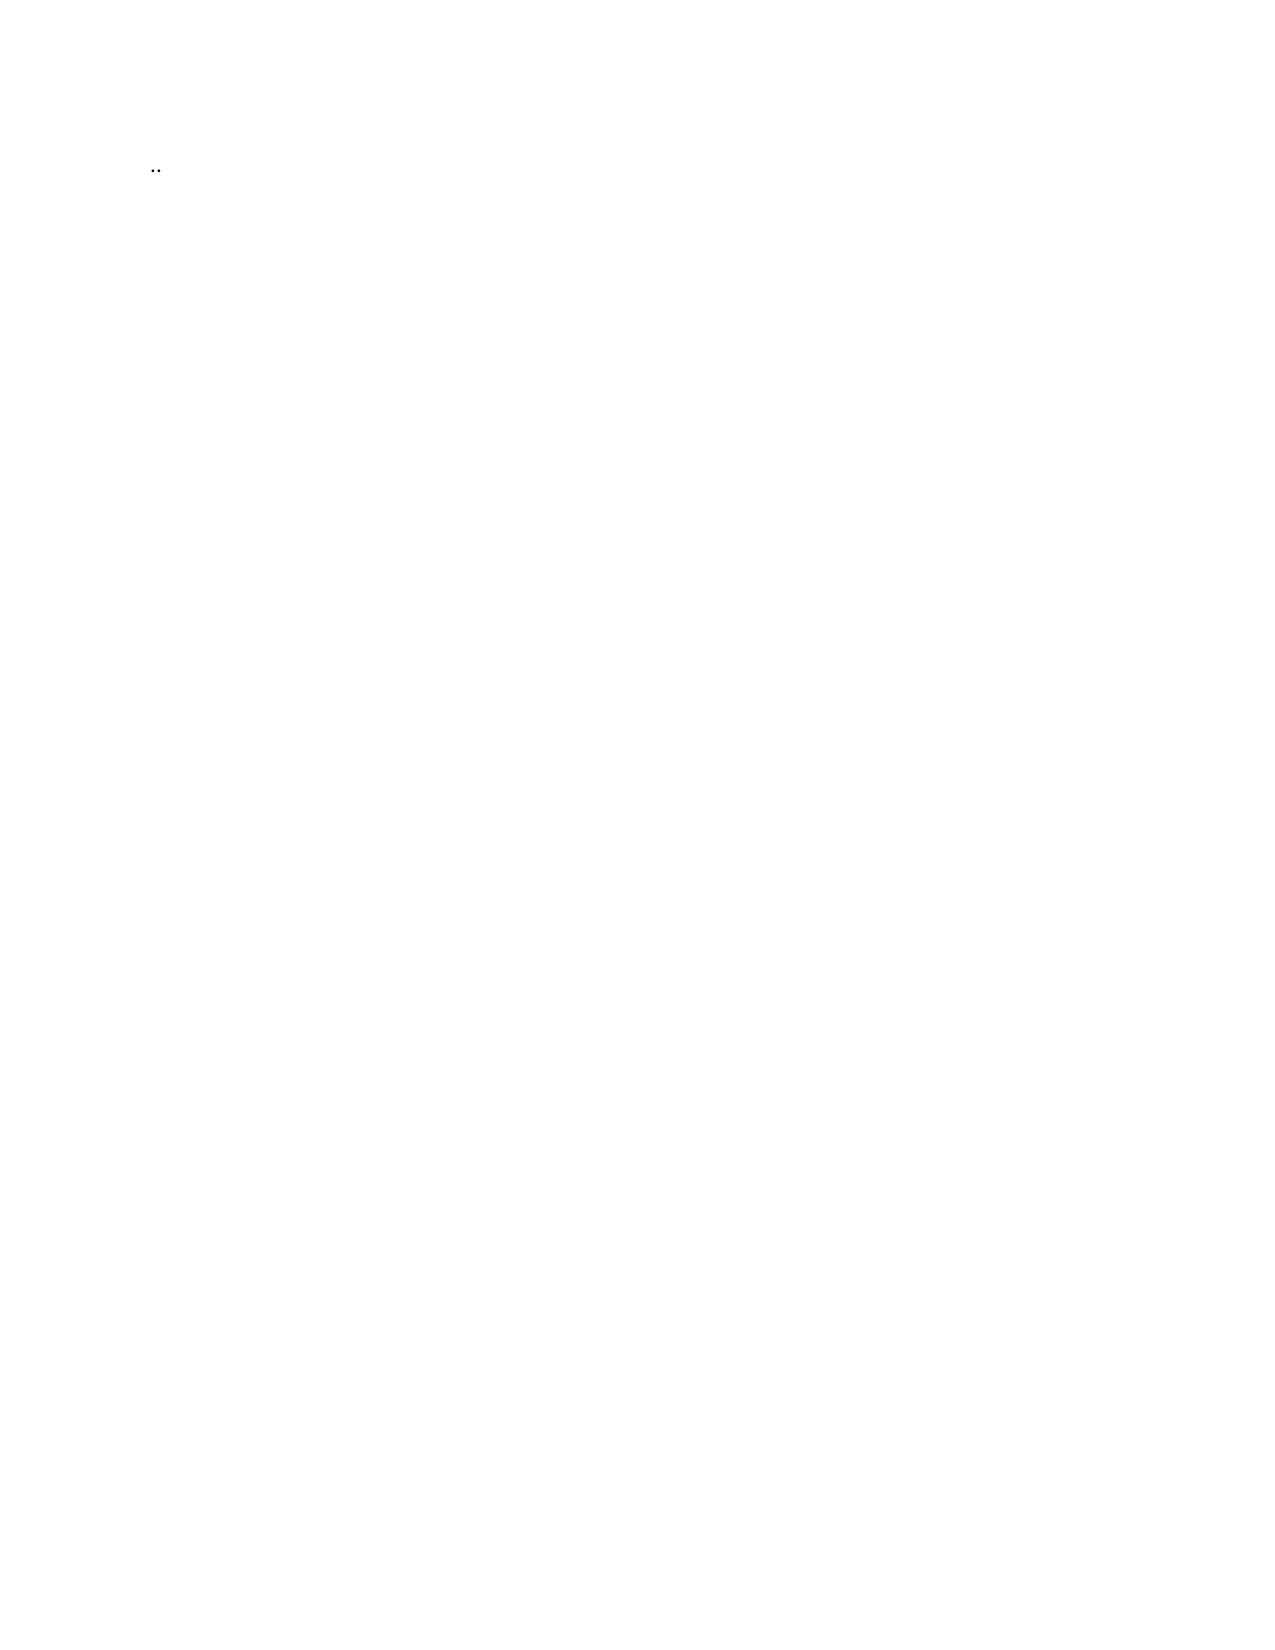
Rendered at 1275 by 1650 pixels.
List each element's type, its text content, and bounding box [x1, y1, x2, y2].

text .. [150, 150, 1125, 178]
